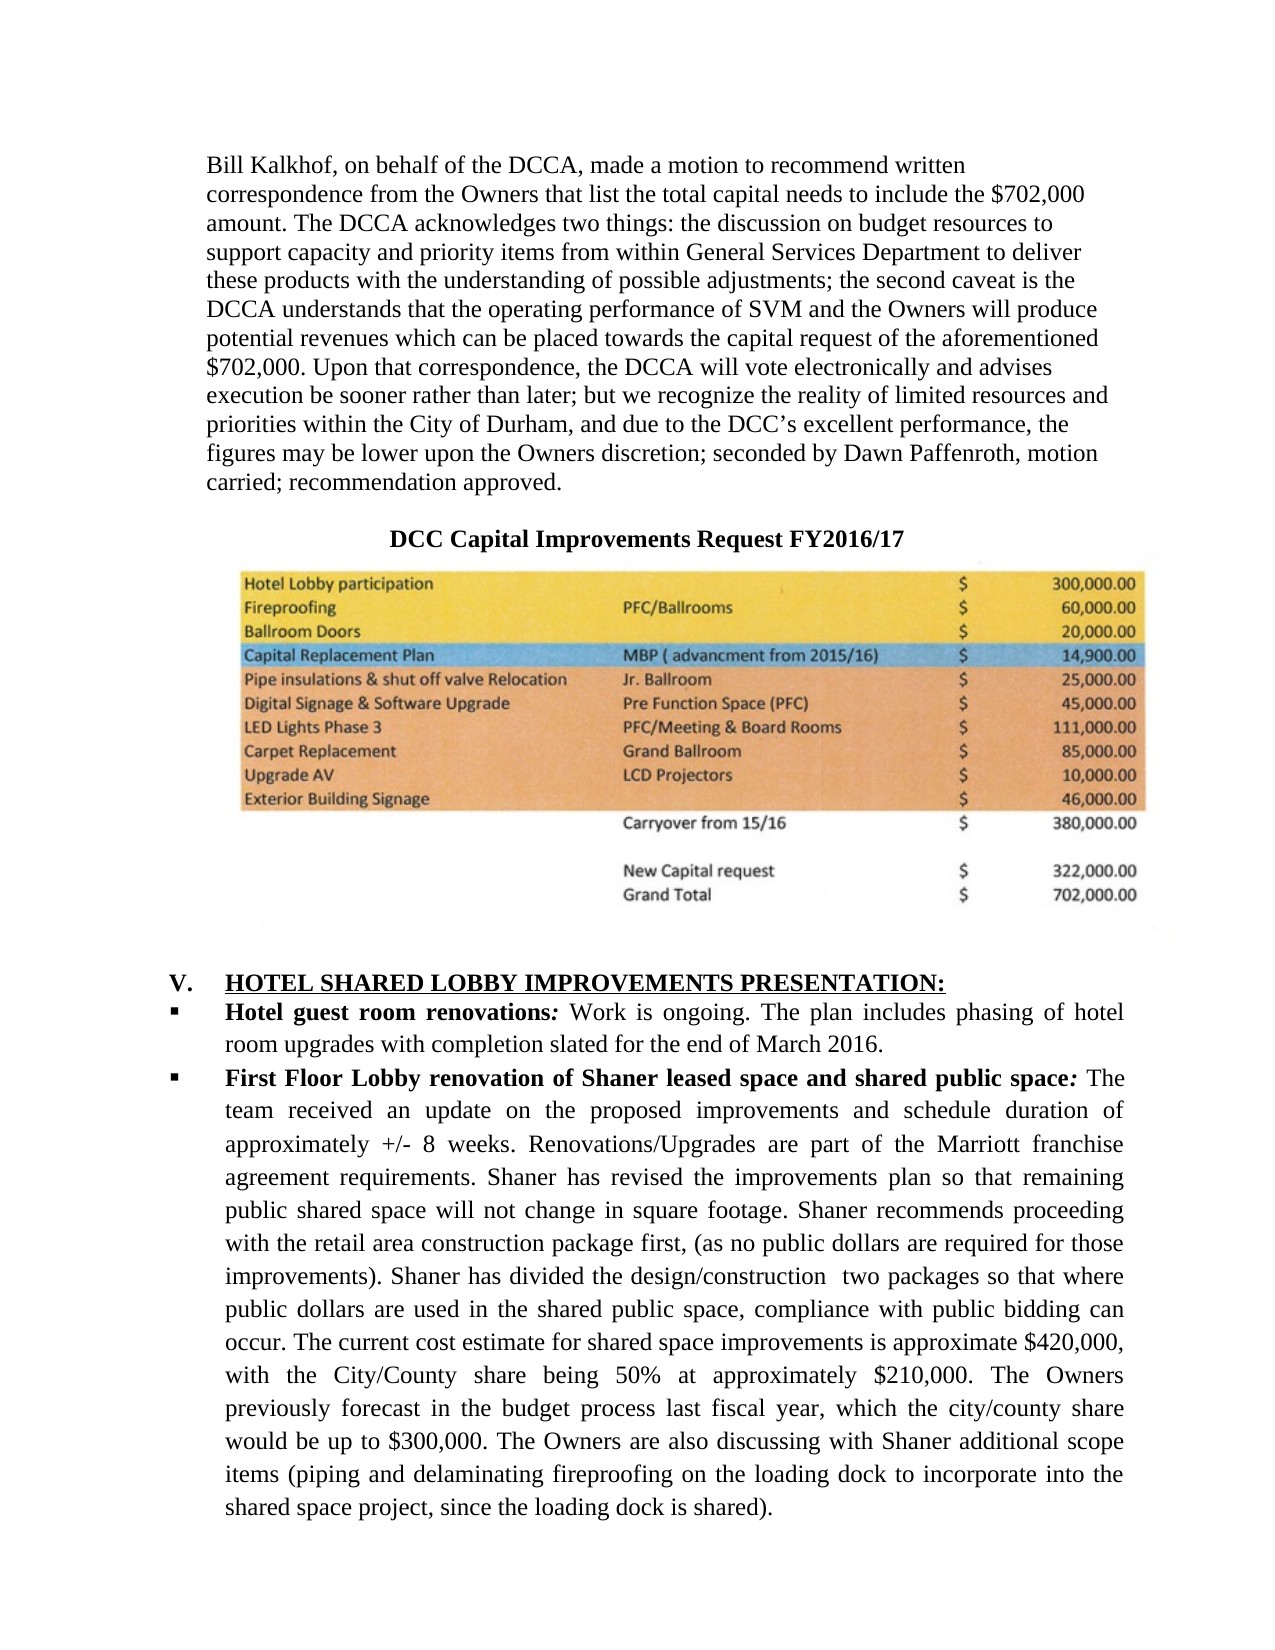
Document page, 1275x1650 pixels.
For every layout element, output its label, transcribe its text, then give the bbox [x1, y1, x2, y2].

text DCC Capital Improvements Request FY2016/17 [169, 524, 1125, 553]
list HOTEL SHARED LOBBY IMPROVEMENTS PRESENTATION: [169, 968, 1125, 997]
list First Floor Lobby renovation of Shaner leased space and shared public space: The team received an update on the proposed improvements and schedule duration of approximately +/- 8 weeks. Renovations/Upgrades are part of the Marriott franchise agreement requirements. Shaner has revised the improvements plan so that remaining public shared space will not change in square footage. Shaner recommends proceeding with the retail area construction package first, (as no public dollars are required for those improvements). Shaner has divided the design/construction two packages so that where public dollars are used in the shared public space, compliance with public bidding can occur. The current cost estimate for shared space improvements is approximate $420,000, with the City/County share being 50% at approximately $210,000. The Owners previously forecast in the budget process last fiscal year, which the city/county share would be up to $300,000. The Owners are also discussing with Shaner additional scope items (piping and delaminating fireproofing on the loading dock to incorporate into the shared space project, since the loading dock is shared). [169, 1063, 1125, 1521]
picture [207, 553, 1192, 939]
list Hotel guest room renovations: Work is ongoing. The plan includes phasing of hotel room upgrades with completion slated for the end of March 2016. [169, 997, 1125, 1058]
list Bill Kalkhof, on behalf of the DCCA, made a motion to recommend written correspondence from the Owners that list the total capital needs to include the $702,000 amount. The DCCA acknowledges two things: the discussion on budget resources to support capacity and priority items from within General Services Department to deliver these products with the understanding of possible adjustments; the second caveat is the DCCA understands that the operating performance of SVM and the Owners will produce potential revenues which can be placed towards the capital request of the aforementioned $702,000. Upon that correspondence, the DCCA will vote electronically and advises execution be sooner rather than later; but we recognize the reality of limited resources and priorities within the City of Durham, and due to the DCC’s excellent performance, the figures may be lower upon the Owners discretion; seconded by Dawn Paffenroth, motion carried; recommendation approved. [206, 151, 1125, 496]
